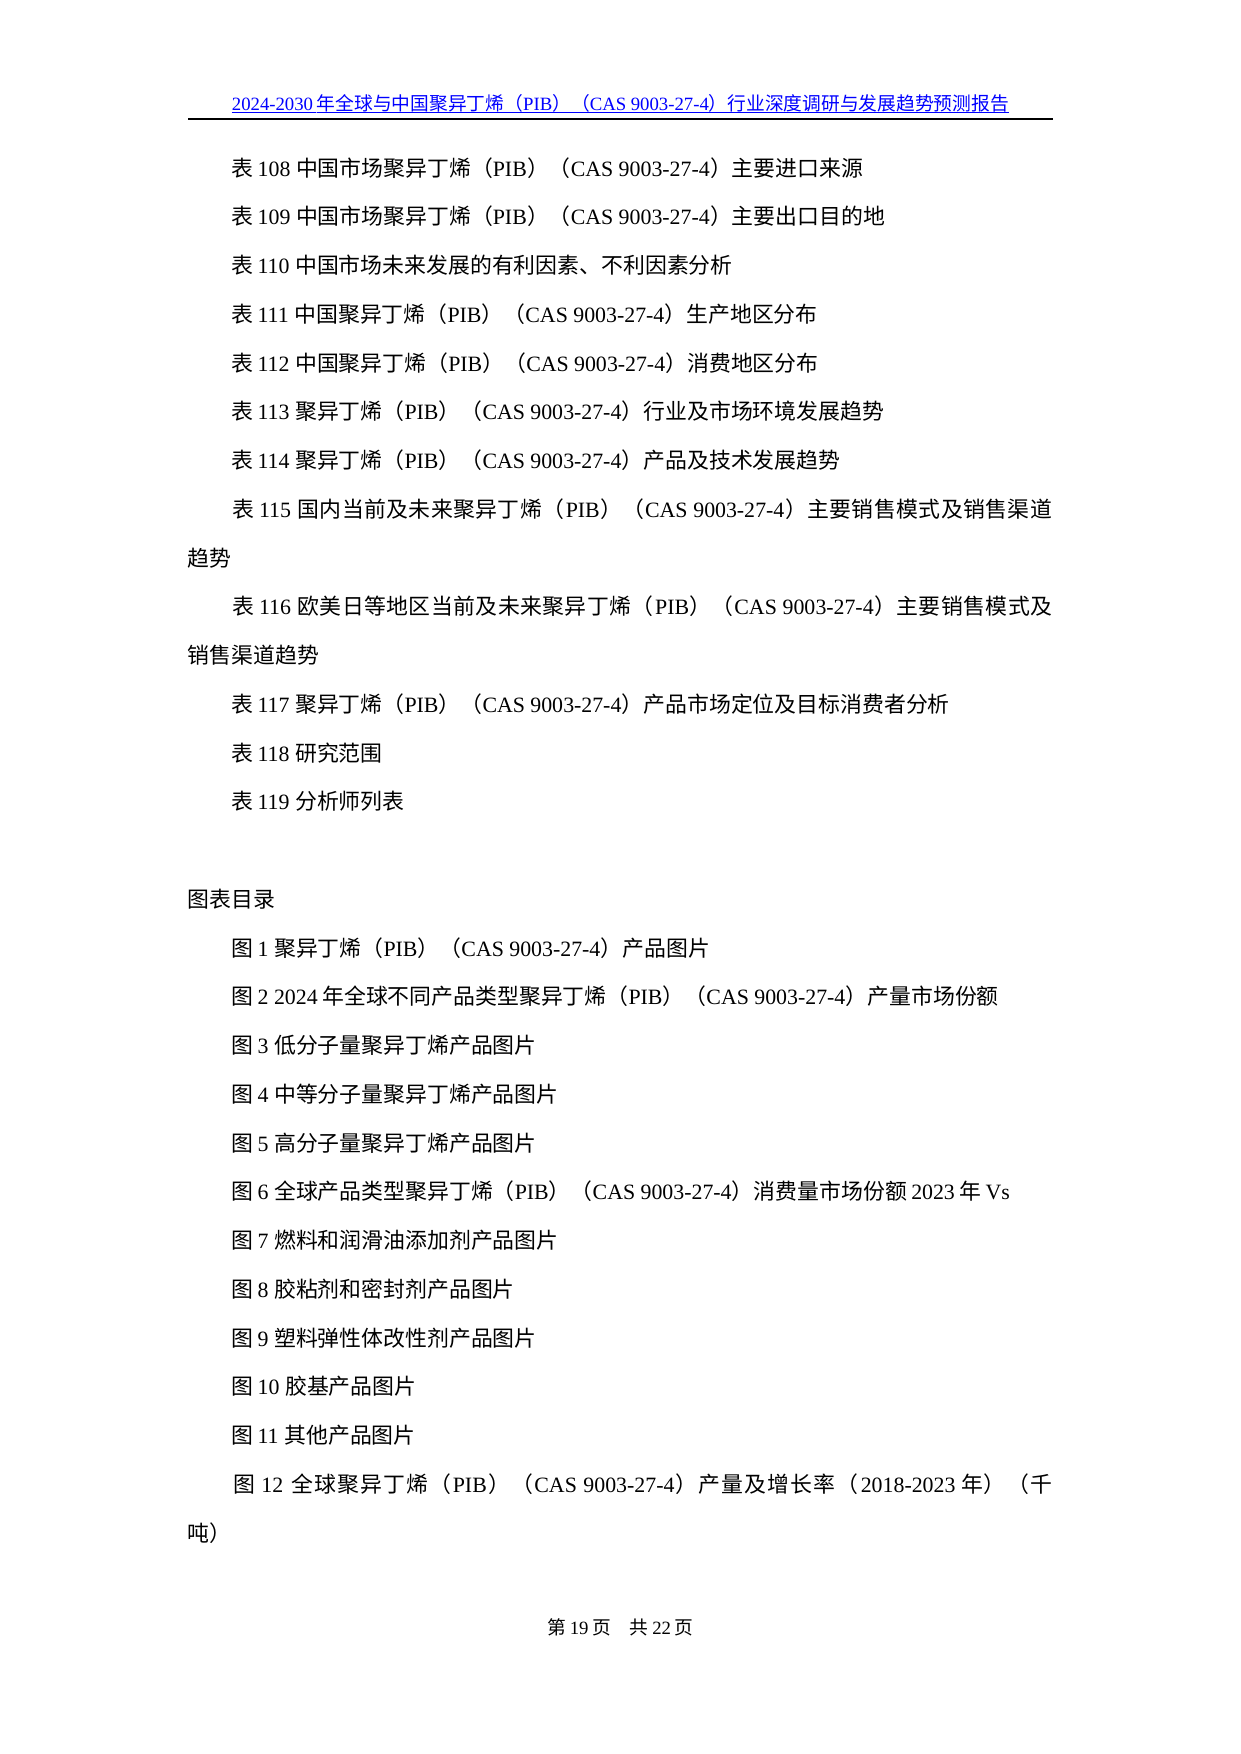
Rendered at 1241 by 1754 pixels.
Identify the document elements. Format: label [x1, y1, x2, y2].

text [187, 150, 1053, 1548]
